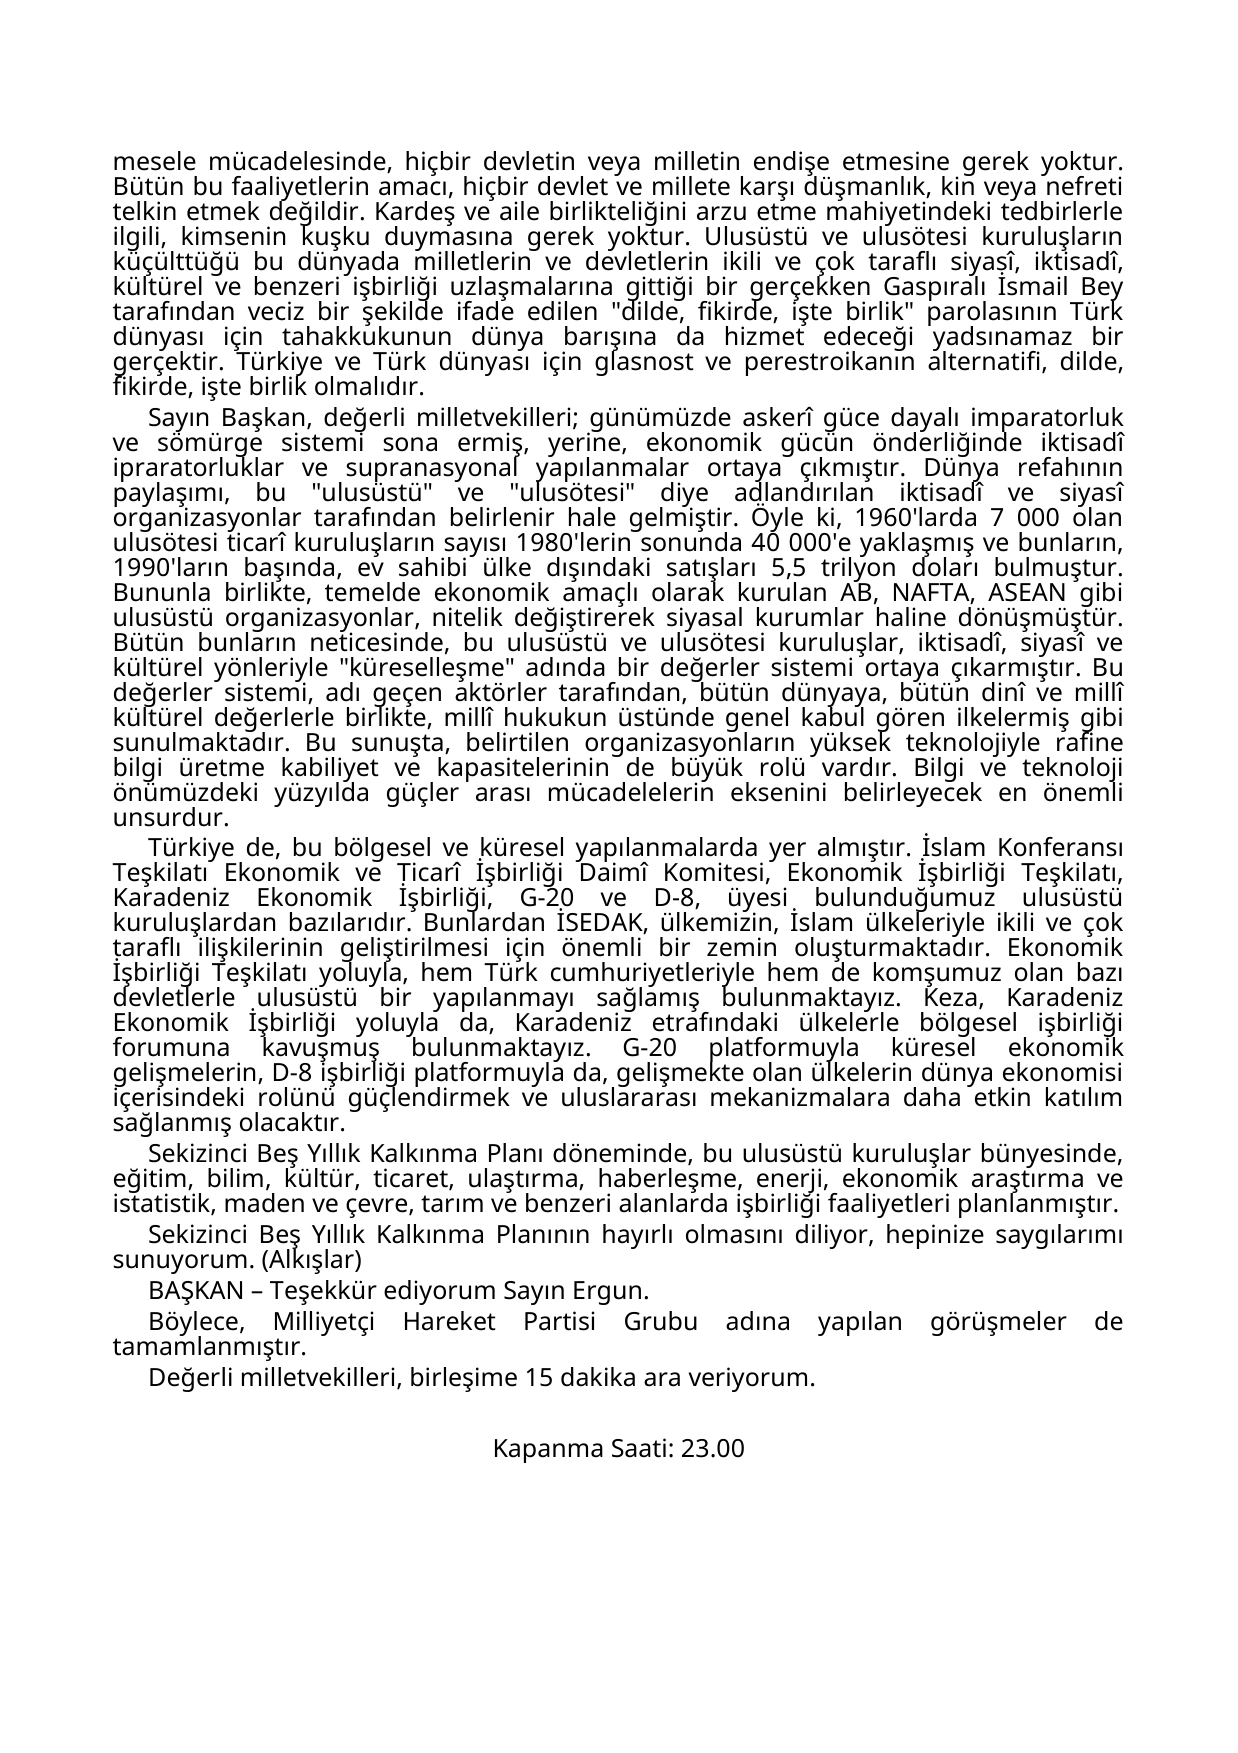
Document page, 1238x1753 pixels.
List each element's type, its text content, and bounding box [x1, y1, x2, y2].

text Kapanma Saati: 23.00 [112, 1437, 1125, 1462]
text Böylece, Milliyetçi Hareket Partisi Grubu adına yapılan görüşmeler de tamamlanmıştır. [112, 1311, 1125, 1361]
text Sekizinci Beş Yıllık Kalkınma Planı döneminde, bu ulusüstü kuruluşlar bünyesinde, eğitim, bilim, kültür, ticaret, ulaştırma, haberleşme, enerji, ekonomik araştırma ve istatistik, maden ve çevre, tarım ve benzeri alanlarda işbirliği faaliyetleri planlanmıştır. [112, 1143, 1125, 1218]
text BAŞKAN – Teşekkür ediyorum Sayın Ergun. [112, 1280, 1125, 1305]
text Sayın Başkan, değerli milletvekilleri; günümüzde askerî güce dayalı imparatorluk ve sömürge sistemi sona ermiş, yerine, ekonomik gücün önderliğinde iktisadî ipraratorluklar ve supranasyonal yapılanmalar ortaya çıkmıştır. Dünya refahının paylaşımı, bu "ulusüstü" ve "ulusötesi" diye adlandırılan iktisadî ve siyasî organizasyonlar tarafından belirlenir hale gelmiştir. Öyle ki, 1960'larda 7 000 olan ulusötesi ticarî kuruluşların sayısı 1980'lerin sonunda 40 000'e yaklaşmış ve bunların, 1990'ların başında, ev sahibi ülke dışındaki satışları 5,5 trilyon doları bulmuştur. Bununla birlikte, temelde ekonomik amaçlı olarak kurulan AB, NAFTA, ASEAN gibi ulusüstü organizasyonlar, nitelik değiştirerek siyasal kurumlar haline dönüşmüştür. Bütün bunların neticesinde, bu ulusüstü ve ulusötesi kuruluşlar, iktisadî, siyasî ve kültürel yönleriyle "küreselleşme" adında bir değerler sistemi ortaya çıkarmıştır. Bu değerler sistemi, adı geçen aktörler tarafından, bütün dünyaya, bütün dinî ve millî kültürel değerlerle birlikte, millî hukukun üstünde genel kabul gören ilkelermiş gibi sunulmaktadır. Bu sunuşta, belirtilen organizasyonların yüksek teknolojiyle rafine bilgi üretme kabiliyet ve kapasitelerinin de büyük rolü vardır. Bilgi ve teknoloji önümüzdeki yüzyılda güçler arası mücadelelerin eksenini belirleyecek en önemli unsurdur. [112, 406, 1125, 831]
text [112, 150, 1125, 400]
text Türkiye de, bu bölgesel ve küresel yapılanmalarda yer almıştır. İslam Konferansı Teşkilatı Ekonomik ve Ticarî İşbirliği Daimî Komitesi, Ekonomik İşbirliği Teşkilatı, Karadeniz Ekonomik İşbirliği, G-20 ve D-8, üyesi bulunduğumuz ulusüstü kuruluşlardan bazılarıdır. Bunlardan İSEDAK, ülkemizin, İslam ülkeleriyle ikili ve çok taraflı ilişkilerinin geliştirilmesi için önemli bir zemin oluşturmaktadır. Ekonomik İşbirliği Teşkilatı yoluyla, hem Türk cumhuriyetleriyle hem de komşumuz olan bazı devletlerle ulusüstü bir yapılanmayı sağlamış bulunmaktayız. Keza, Karadeniz Ekonomik İşbirliği yoluyla da, Karadeniz etrafındaki ülkelerle bölgesel işbirliği forumuna kavuşmuş bulunmaktayız. G-20 platformuyla küresel ekonomik gelişmelerin, D-8 işbirliği platformuyla da, gelişmekte olan ülkelerin dünya ekonomisi içerisindeki rolünü güçlendirmek ve uluslararası mekanizmalara daha etkin katılım sağlanmış olacaktır. [112, 837, 1125, 1137]
text Değerli milletvekilleri, birleşime 15 dakika ara veriyorum. [112, 1367, 1125, 1392]
text Sekizinci Beş Yıllık Kalkınma Planının hayırlı olmasını diliyor, hepinize saygılarımı sunuyorum. (Alkışlar) [112, 1224, 1125, 1274]
